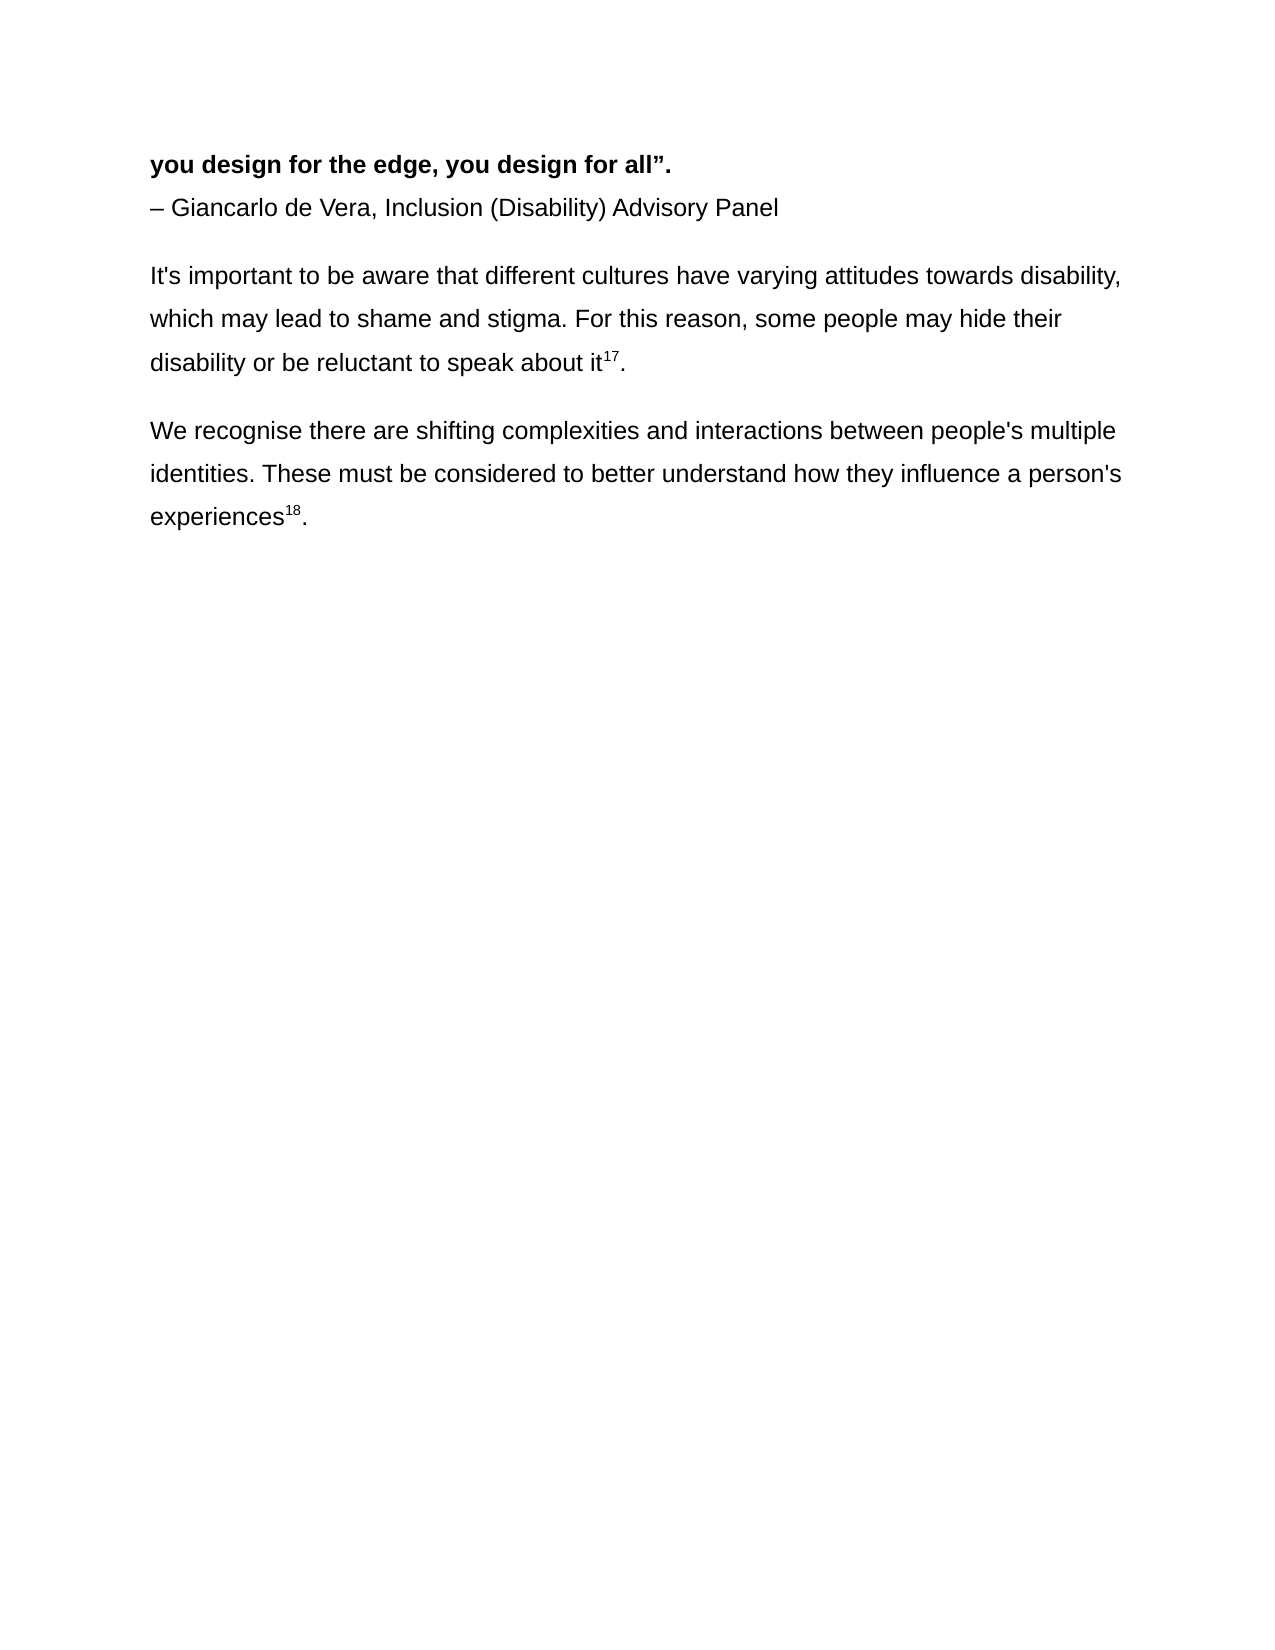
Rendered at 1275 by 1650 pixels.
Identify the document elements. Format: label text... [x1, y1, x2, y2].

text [150, 150, 1125, 222]
text We recognise there are shifting complexities and interactions between people's multiple identities. These must be considered to better understand how they influence a person's experiences. [150, 416, 1125, 531]
text It's important to be aware that different cultures have varying attitudes towards disability, which may lead to shame and stigma. For this reason, some people may hide their disability or be reluctant to speak about it. [150, 261, 1125, 376]
